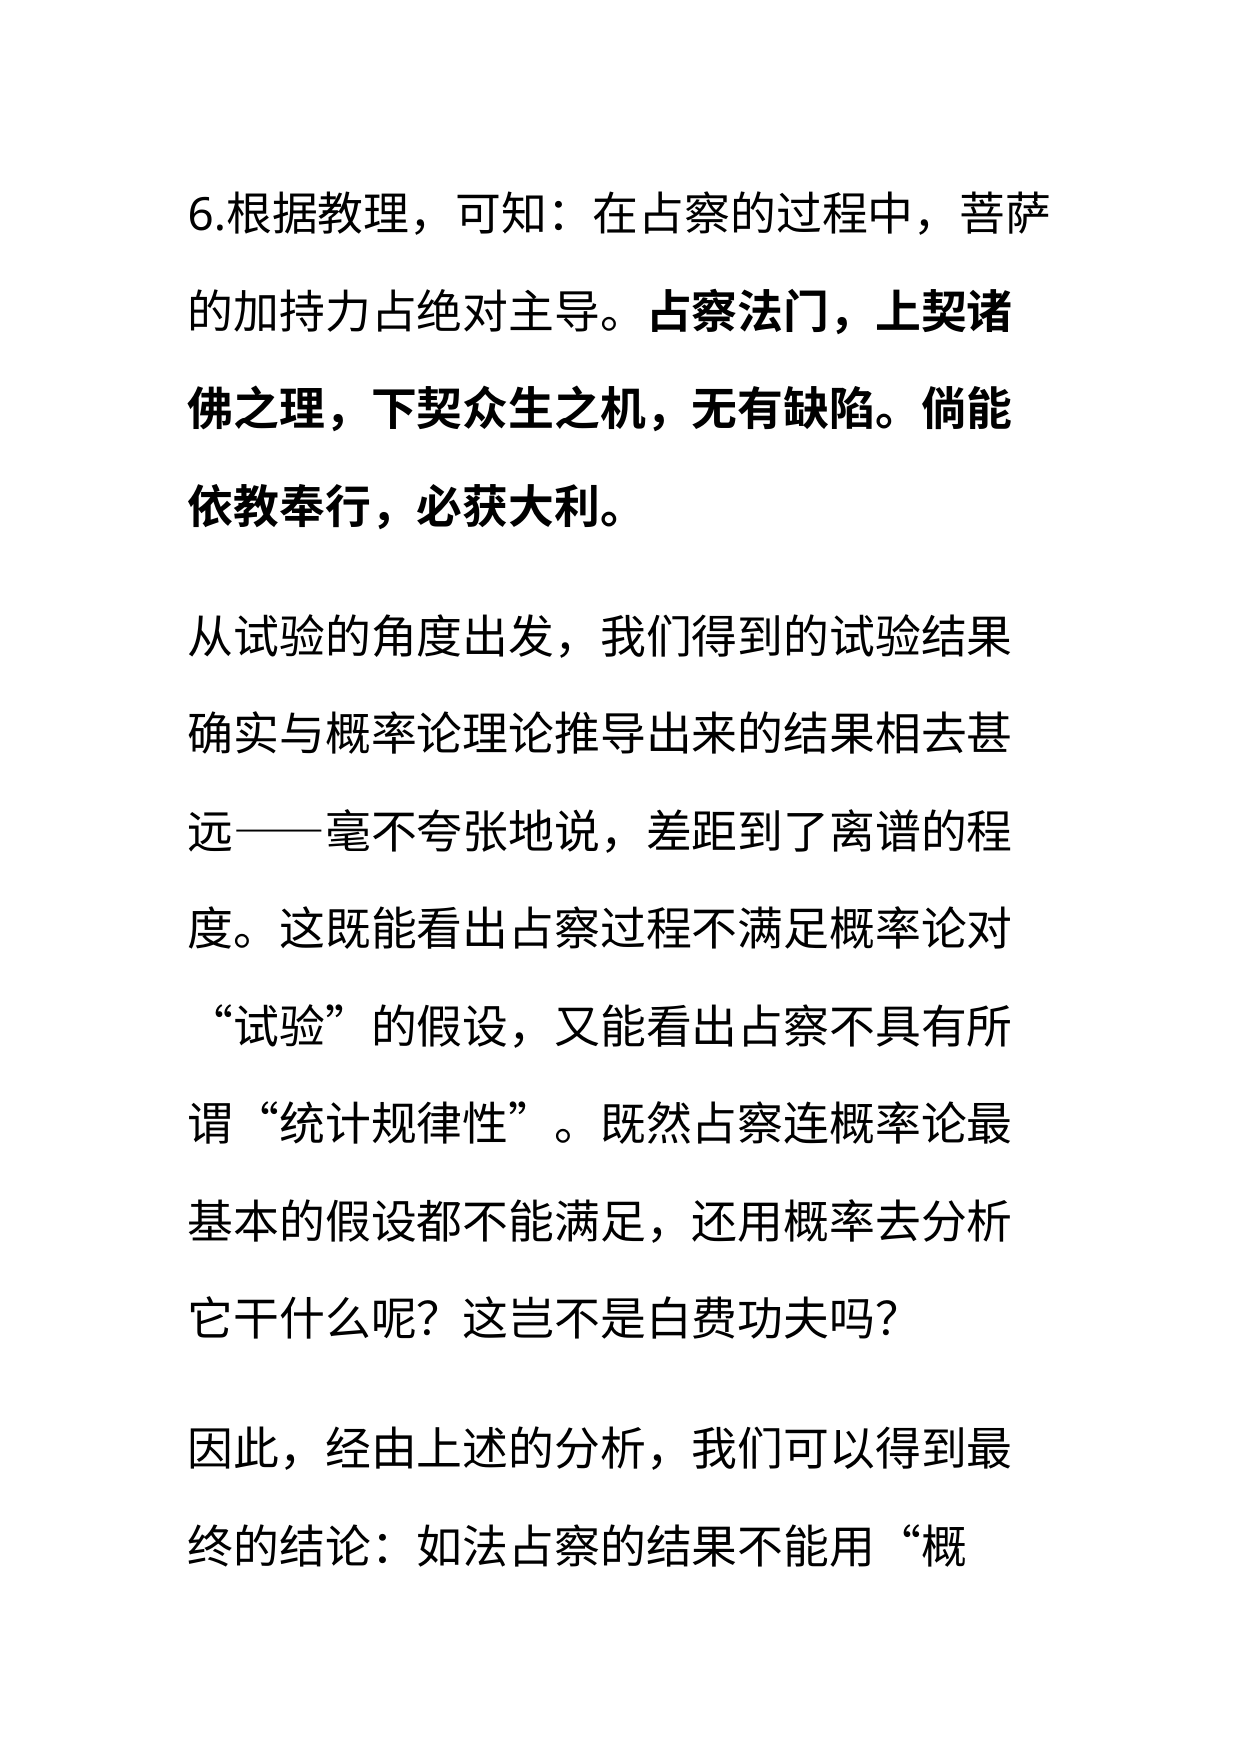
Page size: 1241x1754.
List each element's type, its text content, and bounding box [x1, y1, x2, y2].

list 从试验的角度出发，我们得到的试验结果确实与概率论理论推导出来的结果相去甚远——毫不夸张地说，差距到了离谱的程度。这既能看出占察过程不满足概率论对“试验”的假设，又能看出占察不具有所谓“统计规律性”。既然占察连概率论最基本的假设都不能满足，还用概率去分析它干什么呢？这岂不是白费功夫吗？ [187, 584, 1053, 1364]
list 6.根据教理，可知：在占察的过程中，菩萨的加持力占绝对主导。占察法门，上契诸佛之理，下契众生之机，无有缺陷。倘能依教奉行，必获大利。 [187, 162, 1053, 552]
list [187, 1397, 1053, 1592]
